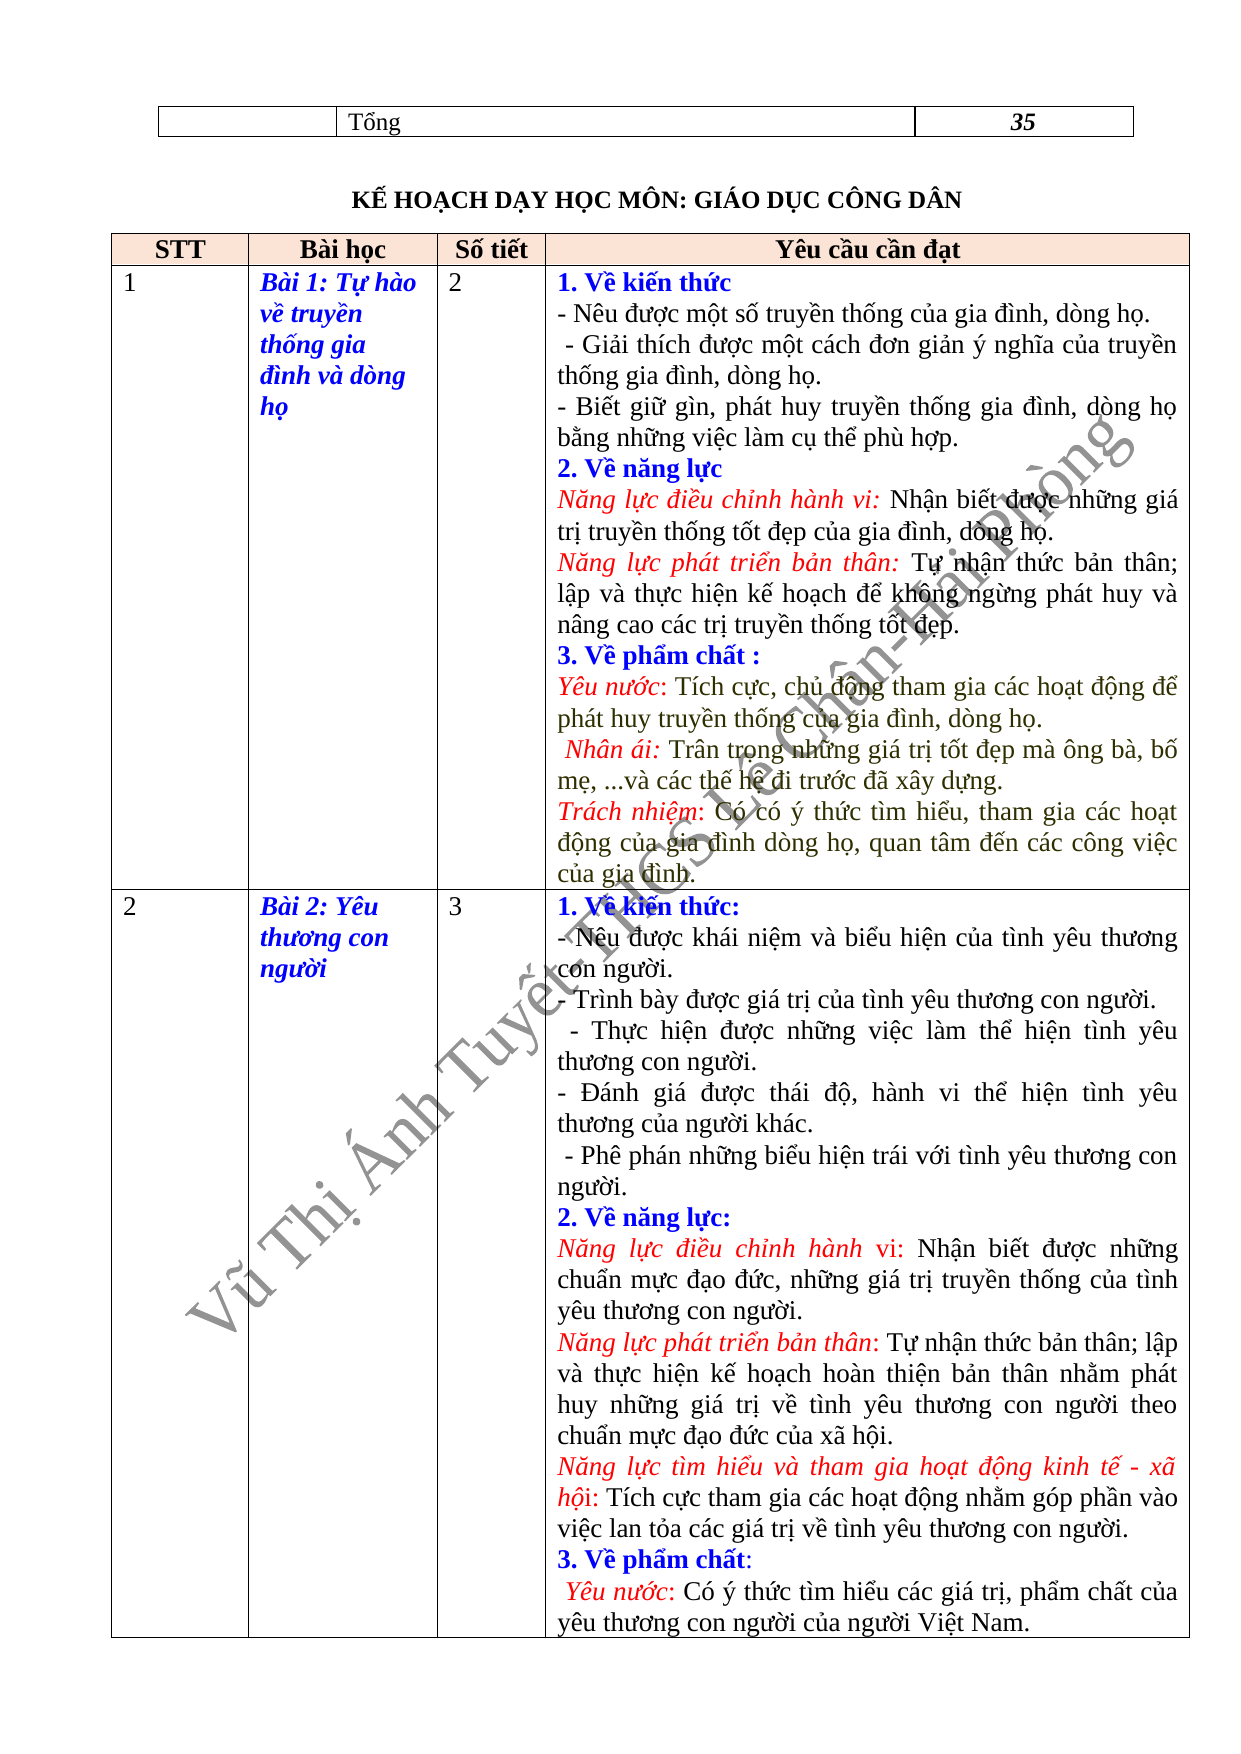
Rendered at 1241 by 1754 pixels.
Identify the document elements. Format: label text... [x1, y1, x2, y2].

table_cell [159, 107, 336, 136]
table_cell 1 [112, 266, 248, 888]
table_cell Bài 1: Tự hào về truyền thống gia đình và dòng họ [249, 266, 437, 888]
table_header Yêu cầu cần đạt [546, 234, 1189, 264]
table_cell 3 [438, 890, 545, 1637]
table_cell 2 [112, 890, 248, 1637]
table_cell 35 [916, 107, 1133, 136]
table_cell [546, 890, 1189, 1637]
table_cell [249, 890, 437, 1637]
table_header Số tiết [438, 234, 545, 264]
text KẾ HOẠCH DẠY HỌC MÔN: GIÁO DỤC CÔNG DÂN [177, 185, 1137, 213]
table_cell 2 [438, 266, 545, 888]
table_header STT [112, 234, 248, 264]
table_cell 1. Về kiến thức - Nêu được một số truyền thống của gia đình, dòng họ. - Giải thích được một cách đơn giản ý nghĩa của truyền thống gia đình, dòng họ. - Biết giữ gìn, phát huy truyền thống gia đình, dòng họ bằng những việc làm cụ thể phù hợp. 2. Về năng lực Năng lực điều chỉnh hành vi: Nhận biết được những giá trị truyền thống tốt đẹp của gia đình, dòng họ. Năng lực phát triển bản thân: Tự nhận thức bản thân; lập và thực hiện kế hoạch để không ngừng phát huy và nâng cao các trị truyền thống tốt đẹp. 3. Về phẩm chất : Yêu nước: Tích cực, chủ động tham gia các hoạt động để phát huy truyền thống của gia đình, dòng họ. Nhân ái: Trân trọng những giá trị tốt đẹp mà ông bà, bố mẹ, ...và các thế hệ đi trước đã xây dựng. Trách nhiệm: Có có ý thức tìm hiểu, tham gia các hoạt động của gia đình dòng họ, quan tâm đến các công việc của gia đình. [546, 266, 1189, 888]
table_header Bài học [249, 234, 437, 264]
table_cell Tổng [337, 107, 914, 136]
